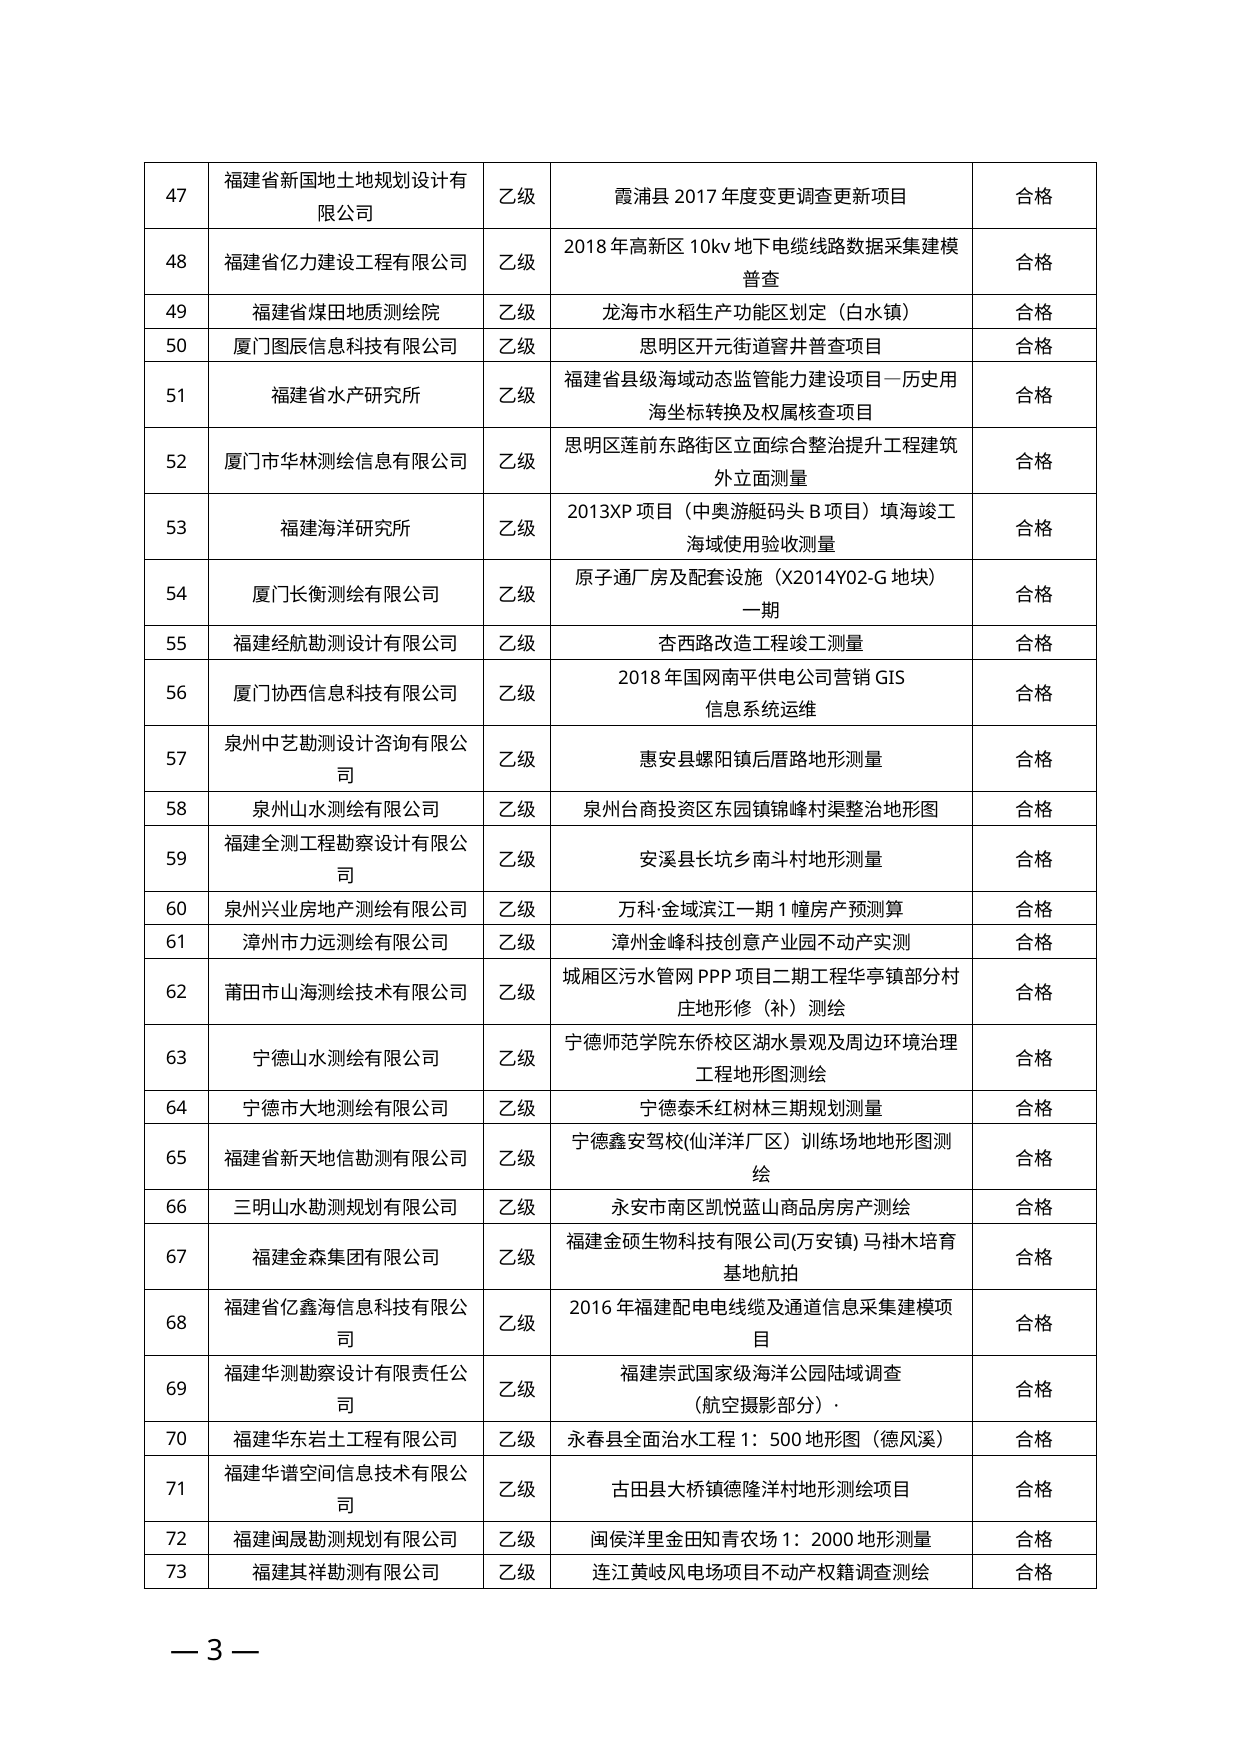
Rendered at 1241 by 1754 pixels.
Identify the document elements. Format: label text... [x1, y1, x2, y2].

table_cell 合格 [973, 560, 1096, 625]
table_cell 63 [145, 1025, 208, 1090]
table_cell 漳州市力远测绘有限公司 [209, 925, 483, 958]
table_cell 54 [145, 560, 208, 625]
table_cell 合格 [973, 1224, 1096, 1289]
table_cell 泉州山水测绘有限公司 [209, 792, 483, 824]
table_cell 乙级 [484, 660, 550, 725]
table_cell 福建省亿鑫海信息科技有限公司 [209, 1290, 483, 1355]
table_cell 霞浦县2017年度变更调查更新项目 [551, 163, 972, 228]
table_cell 福建华测勘察设计有限责任公司 [209, 1356, 483, 1421]
table_cell 永安市南区凯悦蓝山商品房房产测绘 [551, 1190, 972, 1223]
table_cell 64 [145, 1091, 208, 1123]
table_cell 73 [145, 1555, 208, 1588]
table_cell 合格 [973, 428, 1096, 493]
table_cell 合格 [973, 626, 1096, 659]
table_cell 福建省亿力建设工程有限公司 [209, 229, 483, 294]
table_cell 福建其祥勘测有限公司 [209, 1555, 483, 1588]
table_cell 漳州金峰科技创意产业园不动产实测 [551, 925, 972, 958]
table_cell 思明区开元街道窨井普查项目 [551, 329, 972, 361]
table_cell 泉州台商投资区东园镇锦峰村渠整治地形图 [551, 792, 972, 824]
table_cell 厦门协西信息科技有限公司 [209, 660, 483, 725]
table_cell 乙级 [484, 1091, 550, 1123]
table_cell 合格 [973, 329, 1096, 361]
table_cell 乙级 [484, 1190, 550, 1223]
table_cell 乙级 [484, 1555, 550, 1588]
table_cell 合格 [973, 726, 1096, 791]
table_cell 龙海市水稻生产功能区划定（白水镇） [551, 295, 972, 328]
table_cell 思明区莲前东路街区立面综合整治提升工程建筑外立面测量 [551, 428, 972, 493]
table_cell 合格 [973, 295, 1096, 328]
table_cell 宁德鑫安驾校(仙洋洋厂区）训练场地地形图测绘 [551, 1124, 972, 1189]
table_cell 合格 [973, 792, 1096, 824]
table_cell 合格 [973, 1190, 1096, 1223]
table_cell 惠安县螺阳镇后厝路地形测量 [551, 726, 972, 791]
table_cell 福建全测工程勘察设计有限公司 [209, 826, 483, 891]
table_cell 合格 [973, 1091, 1096, 1123]
table_cell 乙级 [484, 726, 550, 791]
table_cell 61 [145, 925, 208, 958]
table_cell 51 [145, 362, 208, 427]
table_cell 乙级 [484, 229, 550, 294]
table_cell 60 [145, 892, 208, 924]
table_cell 合格 [973, 1356, 1096, 1421]
table_cell 49 [145, 295, 208, 328]
table_cell 乙级 [484, 925, 550, 958]
table_cell 合格 [973, 163, 1096, 228]
table_cell 福建省县级海域动态监管能力建设项目—历史用海坐标转换及权属核查项目 [551, 362, 972, 427]
table_cell 乙级 [484, 1025, 550, 1090]
table_cell 厦门市华林测绘信息有限公司 [209, 428, 483, 493]
table_cell 福建省新天地信勘测有限公司 [209, 1124, 483, 1189]
table_cell 福建金硕生物科技有限公司(万安镇) 马褂木培育基地航拍 [551, 1224, 972, 1289]
table_cell 永春县全面治水工程1：500地形图（德风溪） [551, 1422, 972, 1454]
table_cell 乙级 [484, 295, 550, 328]
table_cell 58 [145, 792, 208, 824]
table_cell 乙级 [484, 494, 550, 559]
table_cell 合格 [973, 1456, 1096, 1521]
table_cell 福建经航勘测设计有限公司 [209, 626, 483, 659]
table_cell 福建华东岩土工程有限公司 [209, 1422, 483, 1454]
table_cell 合格 [973, 660, 1096, 725]
table_cell 福建省水产研究所 [209, 362, 483, 427]
table_cell 乙级 [484, 1124, 550, 1189]
table_cell 65 [145, 1124, 208, 1189]
table_cell 福建省新国地土地规划设计有限公司 [209, 163, 483, 228]
table_cell 福建闽晟勘测规划有限公司 [209, 1522, 483, 1554]
table_cell 连江黄岐风电场项目不动产权籍调查测绘 [551, 1555, 972, 1588]
table_cell 福建金森集团有限公司 [209, 1224, 483, 1289]
table_cell 合格 [973, 1522, 1096, 1554]
table_cell 乙级 [484, 329, 550, 361]
table_cell 合格 [973, 959, 1096, 1024]
table_cell 乙级 [484, 792, 550, 824]
table_cell 合格 [973, 925, 1096, 958]
table_cell 72 [145, 1522, 208, 1554]
table_cell 乙级 [484, 1290, 550, 1355]
table_cell 56 [145, 660, 208, 725]
table_cell 厦门长衡测绘有限公司 [209, 560, 483, 625]
table_cell 宁德市大地测绘有限公司 [209, 1091, 483, 1123]
table_cell 厦门图辰信息科技有限公司 [209, 329, 483, 361]
table_cell 福建省煤田地质测绘院 [209, 295, 483, 328]
table_cell 古田县大桥镇德隆洋村地形测绘项目 [551, 1456, 972, 1521]
table_cell 杏西路改造工程竣工测量 [551, 626, 972, 659]
table_cell 合格 [973, 1422, 1096, 1454]
table_cell 57 [145, 726, 208, 791]
table_cell 莆田市山海测绘技术有限公司 [209, 959, 483, 1024]
table_cell 66 [145, 1190, 208, 1223]
table_cell 乙级 [484, 1456, 550, 1521]
table_cell 59 [145, 826, 208, 891]
table_cell 55 [145, 626, 208, 659]
table_cell 合格 [973, 1290, 1096, 1355]
table_cell 68 [145, 1290, 208, 1355]
table_cell 福建崇武国家级海洋公园陆域调查 （航空摄影部分）· [551, 1356, 972, 1421]
table_cell 2013XP项目（中奥游艇码头B项目）填海竣工海域使用验收测量 [551, 494, 972, 559]
table_cell 乙级 [484, 428, 550, 493]
table_cell 乙级 [484, 1422, 550, 1454]
table_cell 宁德泰禾红树林三期规划测量 [551, 1091, 972, 1123]
table_cell 合格 [973, 494, 1096, 559]
table_cell 乙级 [484, 560, 550, 625]
table_cell 合格 [973, 229, 1096, 294]
table_cell 47 [145, 163, 208, 228]
table_cell 宁德师范学院东侨校区湖水景观及周边环境治理 工程地形图测绘 [551, 1025, 972, 1090]
table_cell 乙级 [484, 959, 550, 1024]
table_cell 53 [145, 494, 208, 559]
table_cell 乙级 [484, 826, 550, 891]
table_cell 合格 [973, 1124, 1096, 1189]
table_cell 70 [145, 1422, 208, 1454]
table_cell 乙级 [484, 163, 550, 228]
table_cell 宁德山水测绘有限公司 [209, 1025, 483, 1090]
table_cell 52 [145, 428, 208, 493]
table_cell 福建海洋研究所 [209, 494, 483, 559]
table_cell 三明山水勘测规划有限公司 [209, 1190, 483, 1223]
table_cell 乙级 [484, 892, 550, 924]
table_cell 2018年高新区10kv地下电缆线路数据采集建模普查 [551, 229, 972, 294]
table_cell 原子通厂房及配套设施（X2014Y02-G地块） 一期 [551, 560, 972, 625]
table_cell 合格 [973, 826, 1096, 891]
table_cell 67 [145, 1224, 208, 1289]
table_cell 万科·金域滨江一期1幢房产预测算 [551, 892, 972, 924]
table_cell 合格 [973, 1025, 1096, 1090]
table_cell 乙级 [484, 1356, 550, 1421]
table_cell 69 [145, 1356, 208, 1421]
table_cell 城厢区污水管网PPP项目二期工程华亭镇部分村庄地形修（补）测绘 [551, 959, 972, 1024]
table_cell 合格 [973, 892, 1096, 924]
table_cell 48 [145, 229, 208, 294]
table_cell 乙级 [484, 1224, 550, 1289]
table_cell 乙级 [484, 1522, 550, 1554]
table_cell 50 [145, 329, 208, 361]
table_cell 泉州中艺勘测设计咨询有限公司 [209, 726, 483, 791]
table_cell 泉州兴业房地产测绘有限公司 [209, 892, 483, 924]
table_cell 闽侯洋里金田知青农场1：2000地形测量 [551, 1522, 972, 1554]
table_cell 合格 [973, 1555, 1096, 1588]
table_cell 2016年福建配电电线缆及通道信息采集建模项目 [551, 1290, 972, 1355]
table_cell 合格 [973, 362, 1096, 427]
table_cell 乙级 [484, 626, 550, 659]
table_cell 62 [145, 959, 208, 1024]
table_cell 71 [145, 1456, 208, 1521]
table_cell 安溪县长坑乡南斗村地形测量 [551, 826, 972, 891]
table_cell 乙级 [484, 362, 550, 427]
table_cell 福建华谱空间信息技术有限公司 [209, 1456, 483, 1521]
table_cell 2018年国网南平供电公司营销GIS 信息系统运维 [551, 660, 972, 725]
